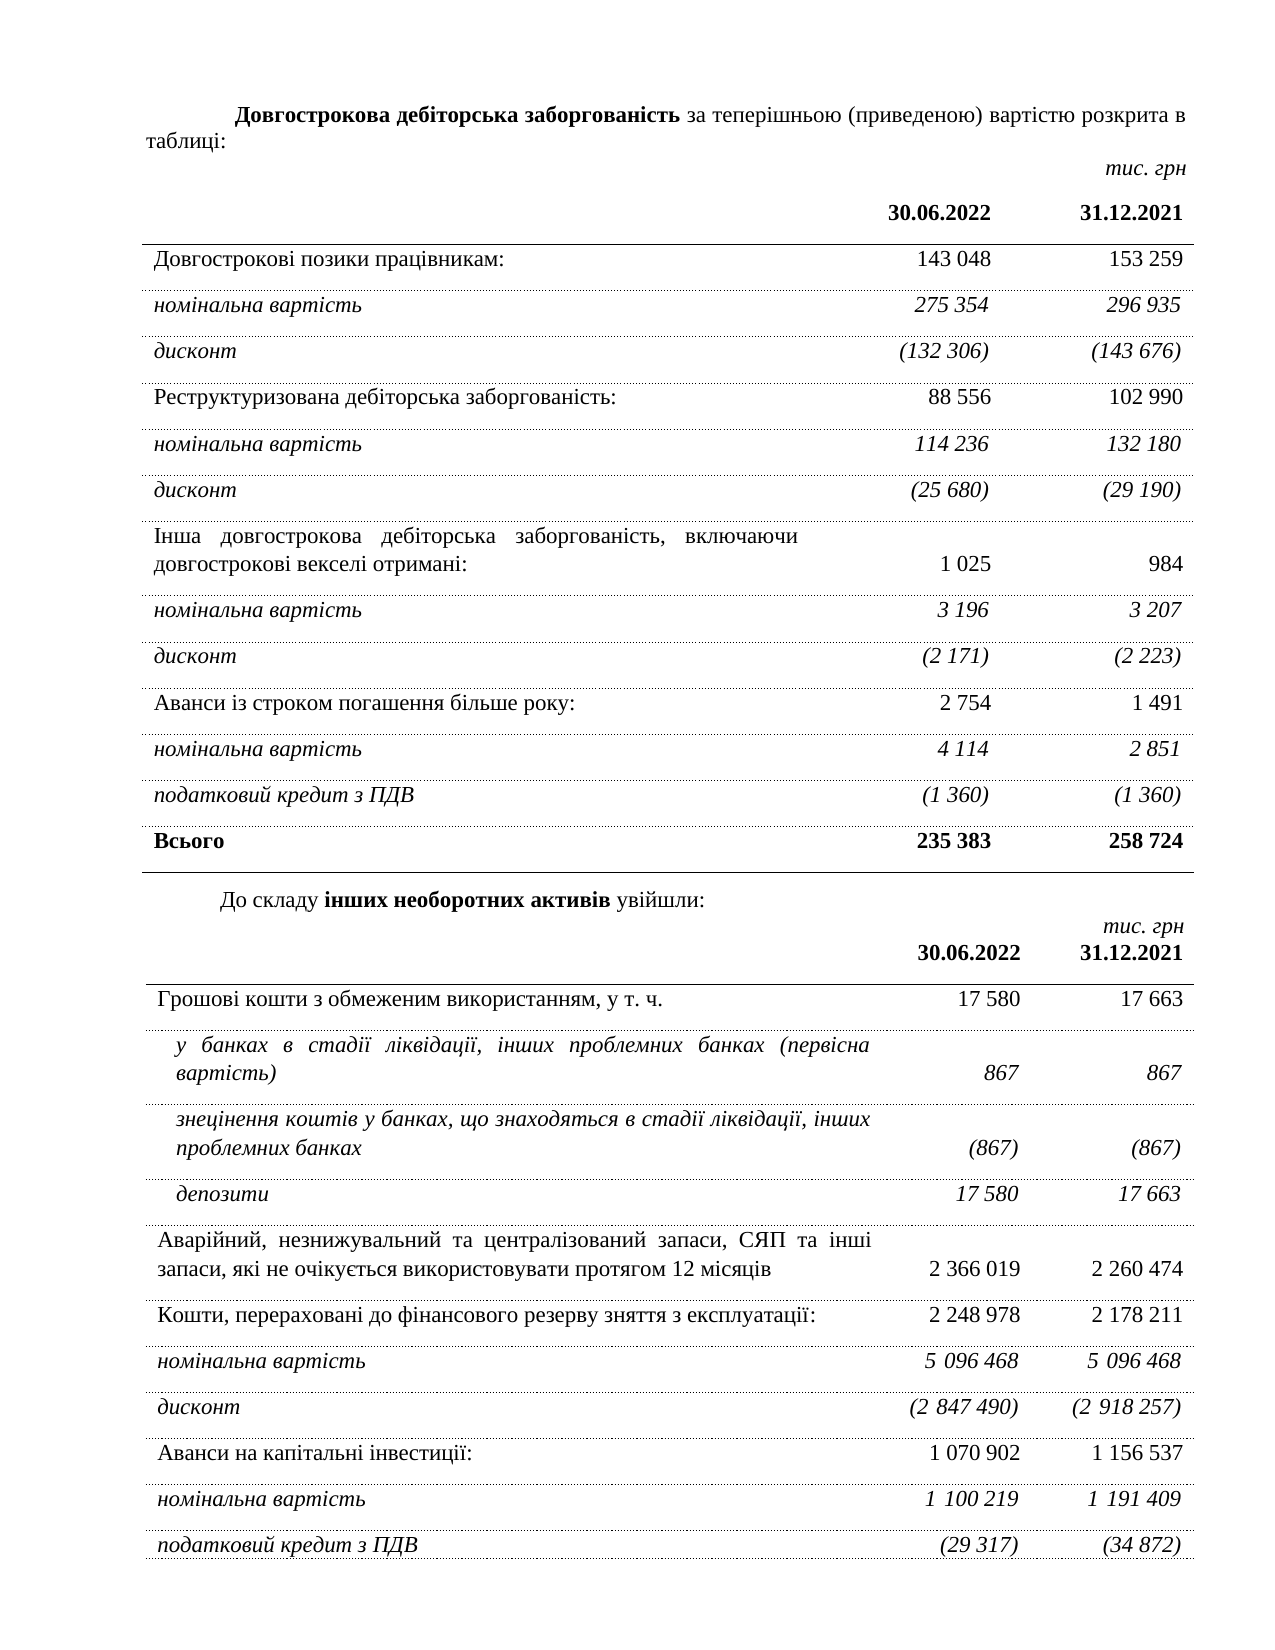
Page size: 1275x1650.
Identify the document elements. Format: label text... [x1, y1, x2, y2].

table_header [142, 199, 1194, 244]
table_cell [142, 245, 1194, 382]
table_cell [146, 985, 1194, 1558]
text Довгострокова дебіторська заборгованість за теперішньою (приведеною) вартістю розкрита в таблиці: [146, 101, 1186, 154]
text тис. грн [146, 912, 1186, 938]
text До складу інших необоротних активів увійшли: [146, 886, 1186, 912]
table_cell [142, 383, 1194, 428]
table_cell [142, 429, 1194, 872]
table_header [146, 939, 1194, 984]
text тис. грн [146, 154, 1186, 180]
